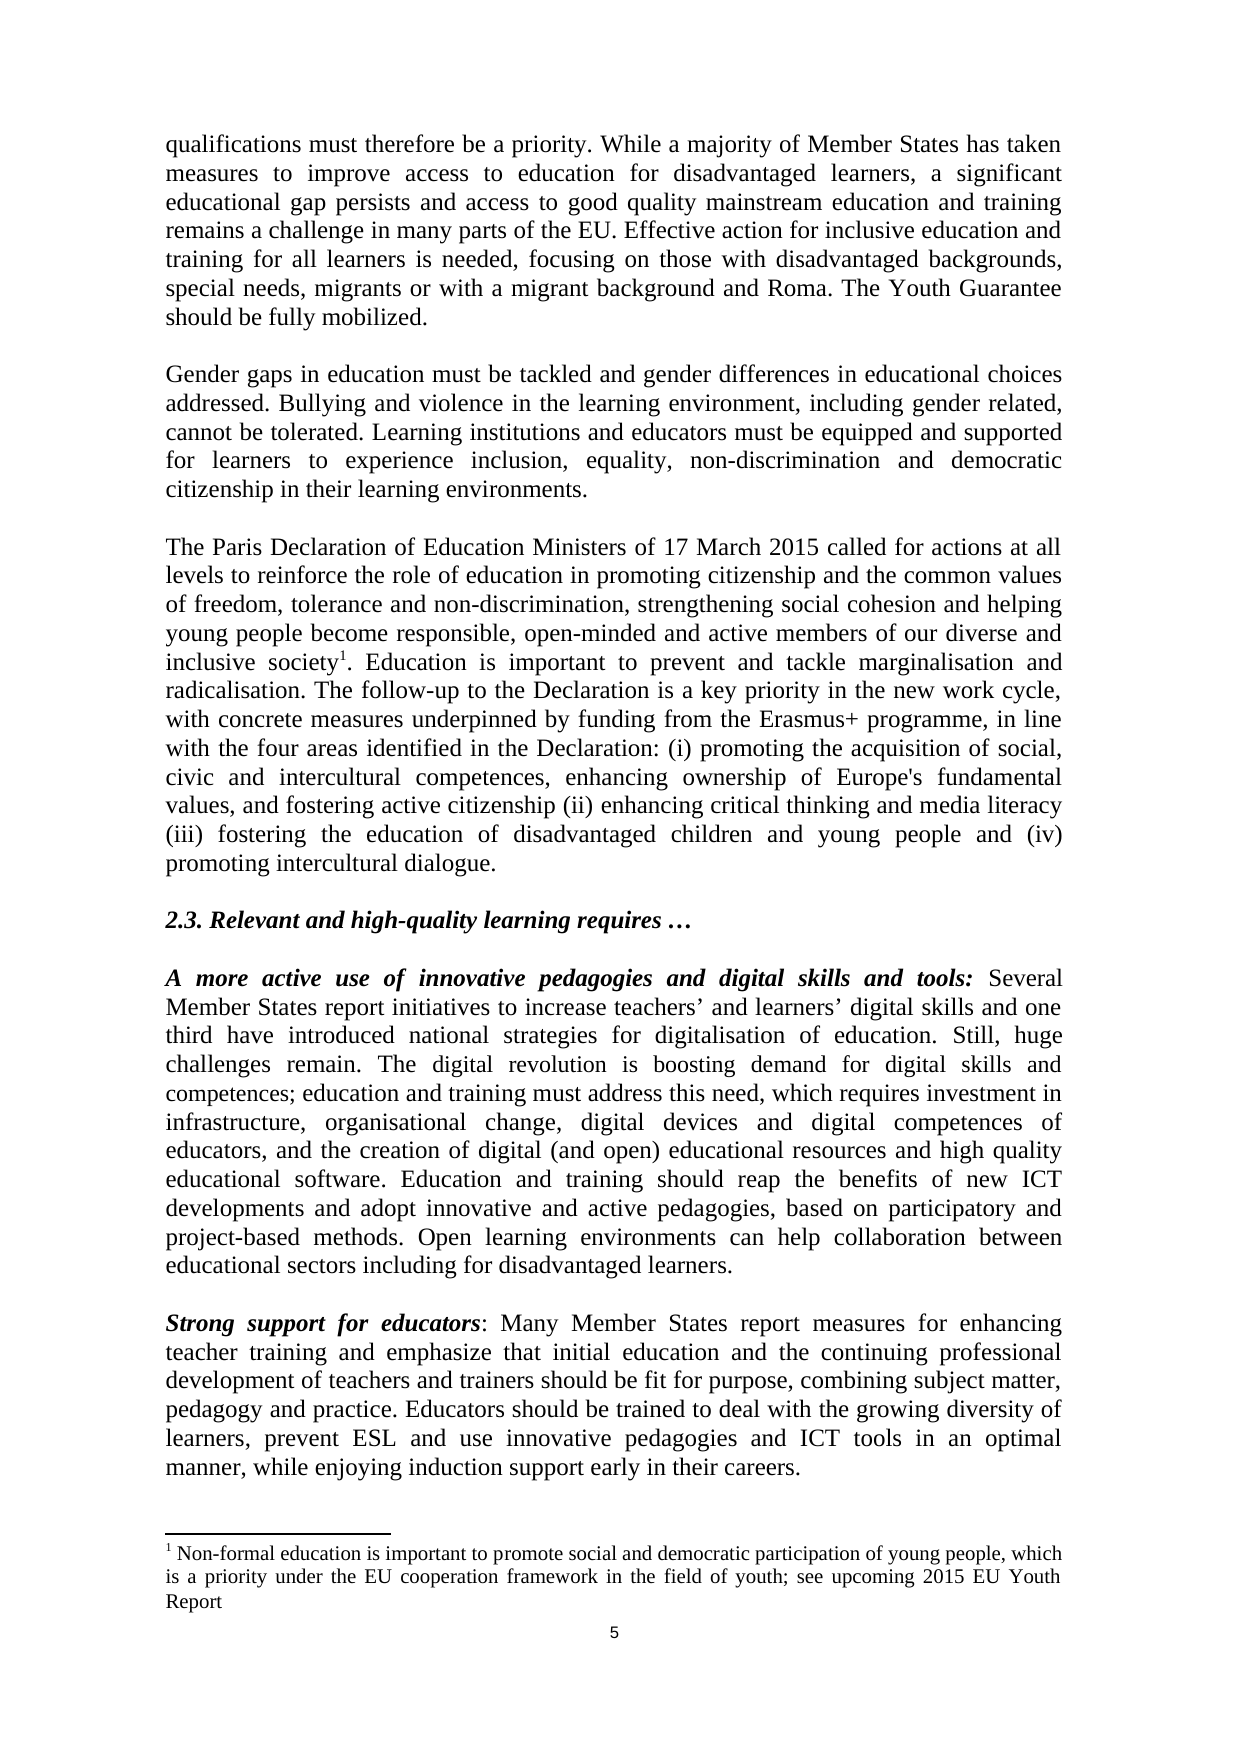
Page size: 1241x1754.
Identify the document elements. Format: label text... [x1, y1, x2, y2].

text 2.3. Relevant and high-quality learning requires … [165, 906, 1063, 934]
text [165, 129, 1063, 331]
text Gender gaps in education must be tackled and gender differences in educational choices addressed. Bullying and violence in the learning environment, including gender related, cannot be tolerated. Learning institutions and educators must be equipped and supported for learners to experience inclusion, equality, non-discrimination and democratic citizenship in their learning environments. [165, 359, 1063, 503]
text Strong support for educators: Many Member States report measures for enhancing teacher training and emphasize that initial education and the continuing professional development of teachers and trainers should be fit for purpose, combining subject matter, pedagogy and practice. Educators should be trained to deal with the growing diversity of learners, prevent ESL and use innovative pedagogies and ICT tools in an optimal manner, while enjoying induction support early in their careers. [165, 1308, 1063, 1481]
text A more active use of innovative pedagogies and digital skills and tools: Several Member States report initiatives to increase teachers’ and learners’ digital skills and one third have introduced national strategies for digitalisation of education. Still, huge challenges remain. The digital revolution is boosting demand for digital skills and competences; education and training must address this need, which requires investment in infrastructure, organisational change, digital devices and digital competences of educators, and the creation of digital (and open) educational resources and high quality educational software. Education and training should reap the benefits of new ICT developments and adopt innovative and active pedagogies, based on participatory and project-based methods. Open learning environments can help collaboration between educational sectors including for disadvantaged learners. [165, 963, 1063, 1279]
text The Paris Declaration of Education Ministers of 17 March 2015 called for actions at all levels to reinforce the role of education in promoting citizenship and the common values of freedom, tolerance and non-discrimination, strengthening social cohesion and helping young people become responsible, open-minded and active members of our diverse and inclusive society. Education is important to prevent and tackle marginalisation and radicalisation. The follow-up to the Declaration is a key priority in the new work cycle, with concrete measures underpinned by funding from the Erasmus+ programme, in line with the four areas identified in the Declaration: (i) promoting the acquisition of social, civic and intercultural competences, enhancing ownership of Europe's fundamental values, and fostering active citizenship (ii) enhancing critical thinking and media literacy (iii) fostering the education of disadvantaged children and young people and (iv) promoting intercultural dialogue. [165, 532, 1063, 877]
